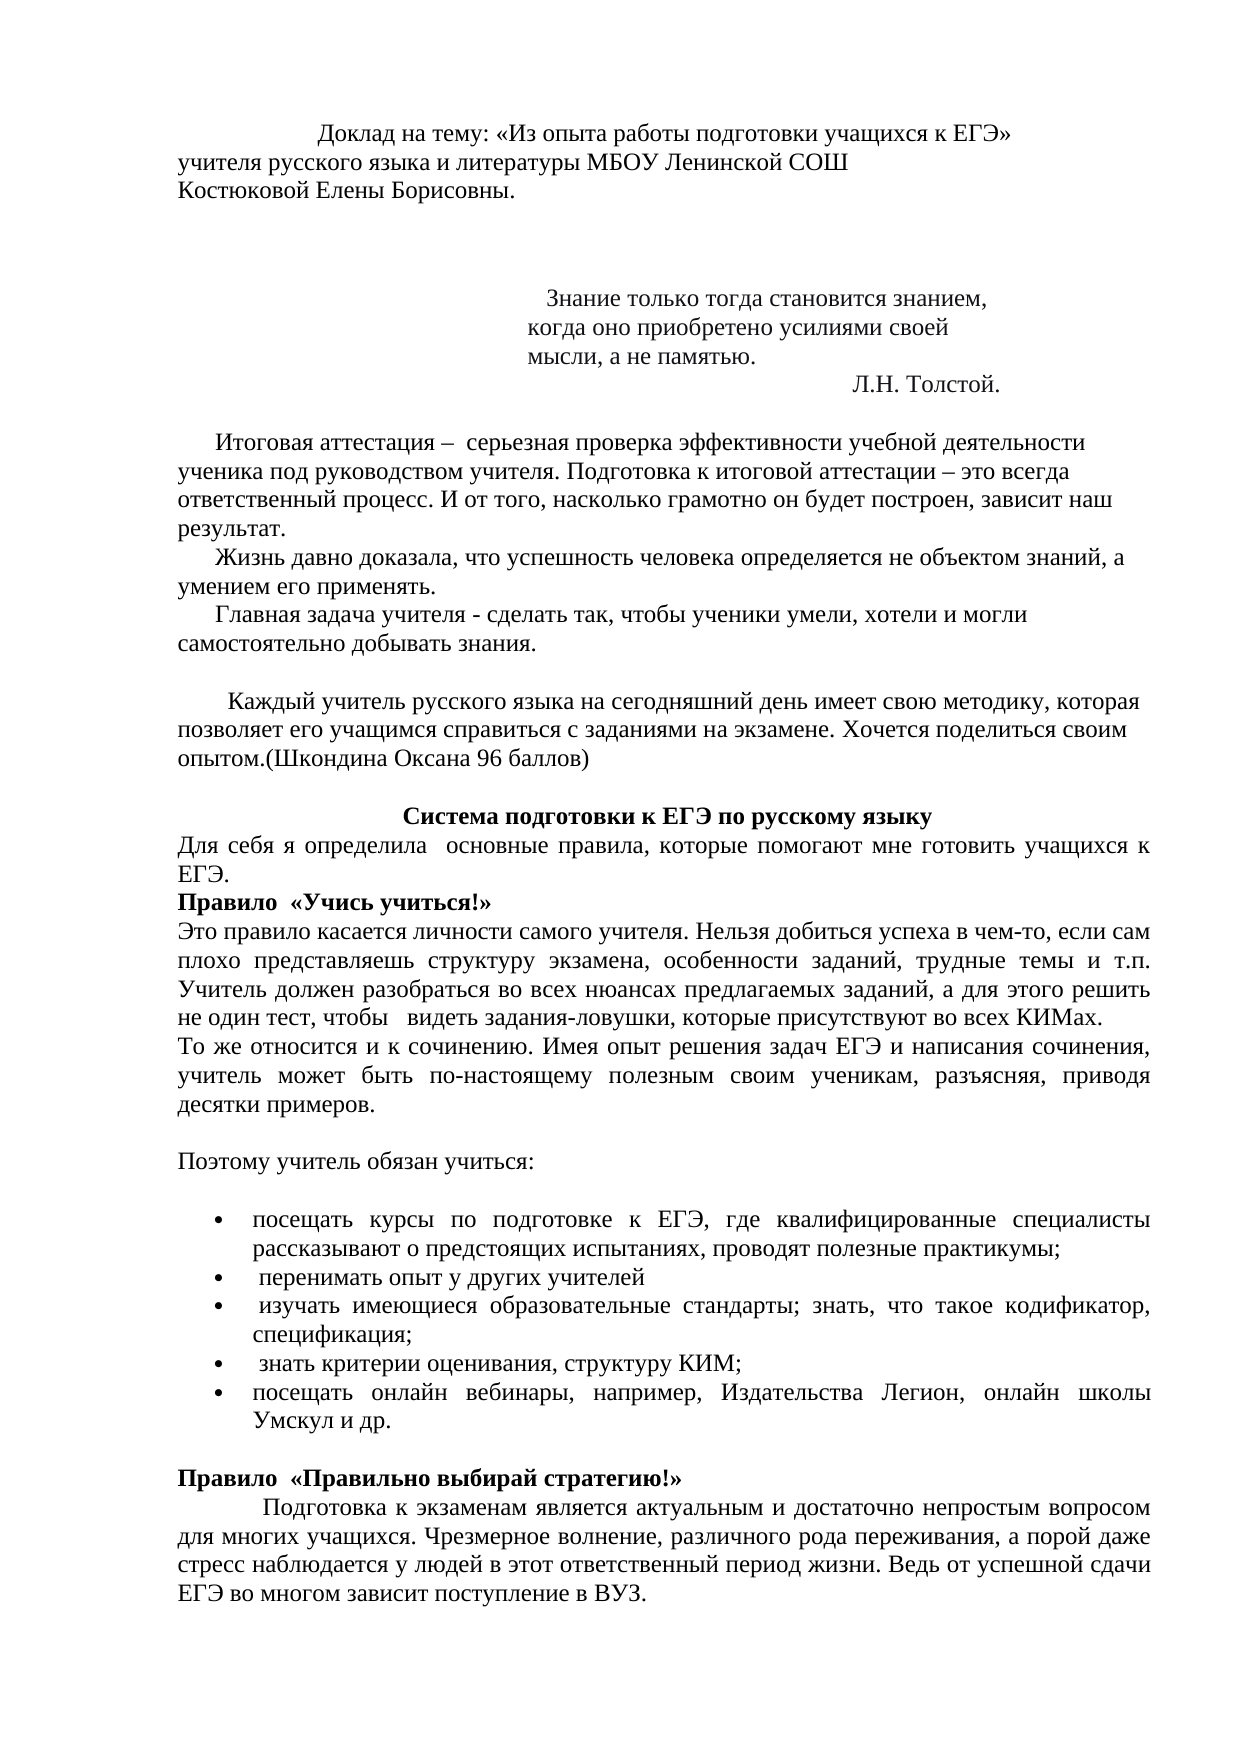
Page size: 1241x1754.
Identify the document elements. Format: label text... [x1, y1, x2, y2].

text Правило «Учись учиться!» [177, 887, 1152, 916]
text Это правило касается личности самого учителя. Нельзя добиться успеха в чем-то, если сам плохо представляешь структуру экзамена, особенности заданий, трудные темы и т.п. Учитель должен разобраться во всех нюансах предлагаемых заданий, а для этого решить не один тест, чтобы видеть задания-ловушки, которые присутствуют во всех КИМах. [177, 916, 1152, 1031]
text мысли, а не памятью. [177, 341, 1152, 369]
text Подготовка к экзаменам является актуальным и достаточно непростым вопросом для многих учащихся. Чрезмерное волнение, различного рода переживания, а порой даже стресс наблюдается у людей в этот ответственный период жизни. Ведь от успешной сдачи ЕГЭ во многом зависит поступление в ВУЗ. [177, 1492, 1152, 1607]
text То же относится и к сочинению. Имея опыт решения задач ЕГЭ и написания сочинения, учитель может быть по-настоящему полезным своим ученикам, разъясняя, приводя десятки примеров. [177, 1031, 1152, 1117]
list посещать онлайн вебинары, например, Издательства Легион, онлайн школы Умскул и др. [215, 1377, 1152, 1434]
text Каждый учитель русского языка на сегодняшний день имеет свою методику, которая позволяет его учащимся справиться с заданиями на экзамене. Хочется поделиться своим опытом.(Шкондина Оксана 96 баллов) [177, 686, 1152, 772]
text Для себя я определила основные правила, которые помогают мне готовить учащихся к ЕГЭ. [177, 830, 1152, 887]
text Жизнь давно доказала, что успешность человека определяется не объектом знаний, а умением его применять. [177, 542, 1152, 599]
list знать критерии оценивания, структуру КИМ; [215, 1348, 1152, 1377]
text Знание только тогда становится знанием, [177, 283, 1152, 312]
text Л.Н. Толстой. [177, 369, 1152, 398]
text Костюковой Елены Борисовны. [177, 176, 1152, 204]
text Правило «Правильно выбирай стратегию!» [177, 1463, 1152, 1492]
text Главная задача учителя - сделать так, чтобы ученики умели, хотели и могли самостоятельно добывать знания. [177, 599, 1152, 657]
list перенимать опыт у других учителей [215, 1262, 1152, 1290]
text Итоговая аттестация – серьезная проверка эффективности учебной деятельности ученика под руководством учителя. Подготовка к итоговой аттестации – это всегда ответственный процесс. И от того, насколько грамотно он будет построен, зависит наш результат. [177, 427, 1152, 542]
list посещать курсы по подготовке к ЕГЭ, где квалифицированные специалисты рассказывают о предстоящих испытаниях, проводят полезные практикумы; [215, 1204, 1152, 1262]
text учителя русского языка и литературы МБОУ Ленинской СОШ [177, 147, 1152, 176]
text когда оно приобретено усилиями своей [177, 312, 1152, 341]
text Система подготовки к ЕГЭ по русскому языку [177, 801, 1152, 830]
list изучать имеющиеся образовательные стандарты; знать, что такое кодификатор, спецификация; [215, 1290, 1152, 1348]
text Доклад на тему: «Из опыта работы подготовки учащихся к ЕГЭ» [177, 118, 1152, 147]
text Поэтому учитель обязан учиться: [177, 1146, 1152, 1175]
